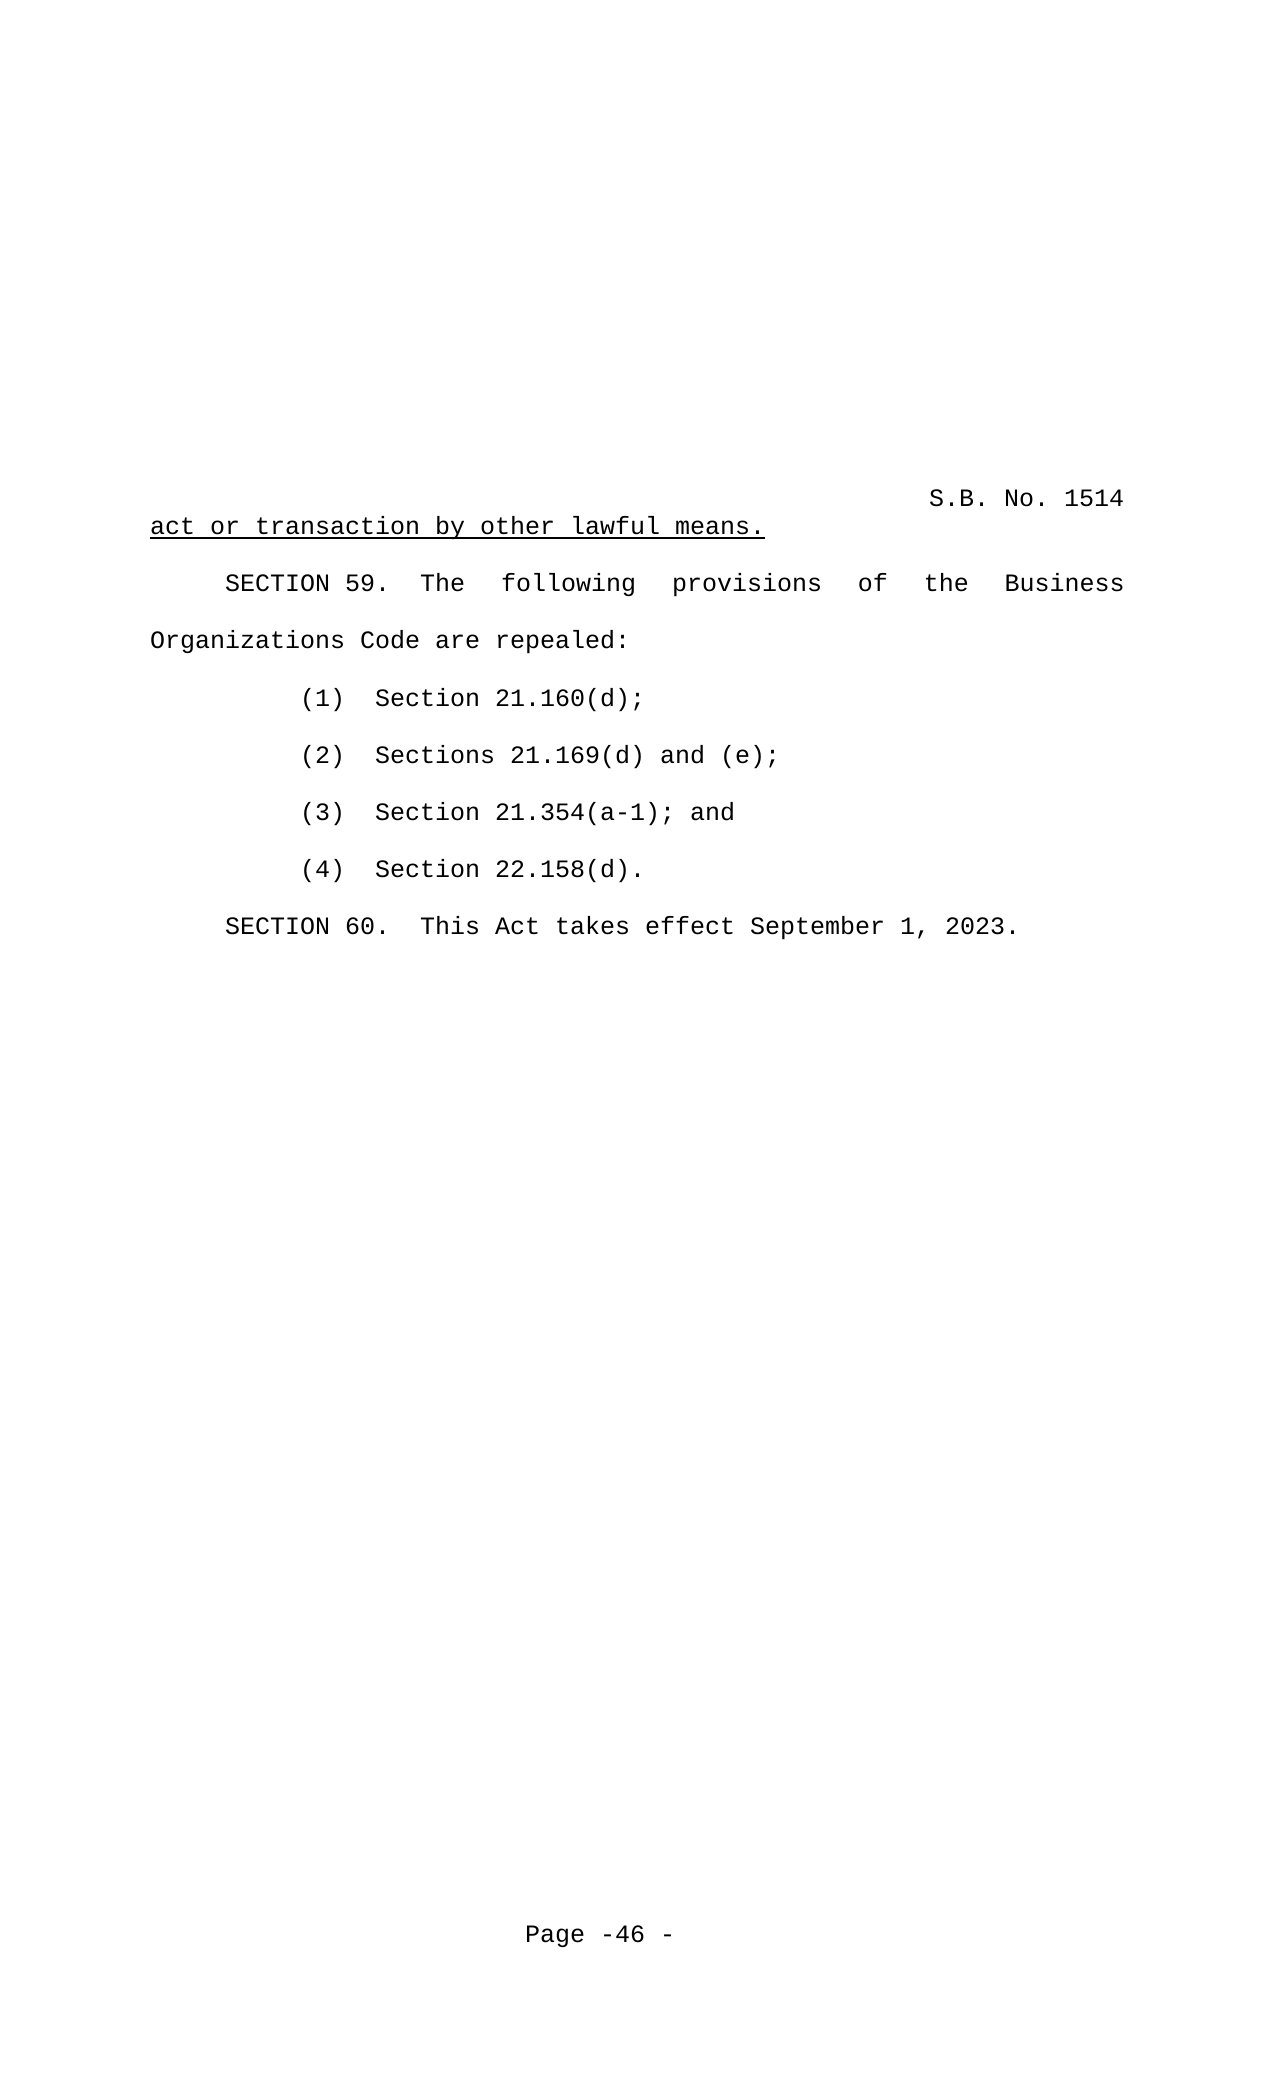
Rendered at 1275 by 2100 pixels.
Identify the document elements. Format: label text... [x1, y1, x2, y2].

text (1) Section 21.160(d); [150, 685, 1125, 713]
text (2) Sections 21.169(d) and (e); [150, 742, 1125, 771]
text SECTION 59. The following provisions of the Business Organizations Code are repealed: [150, 571, 1125, 656]
text (3) Section 21.354(a-1); and [150, 799, 1125, 828]
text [150, 514, 1125, 542]
text (4) Section 22.158(d). [150, 856, 1125, 885]
text SECTION 60. This Act takes effect September 1, 2023. [150, 913, 1125, 942]
